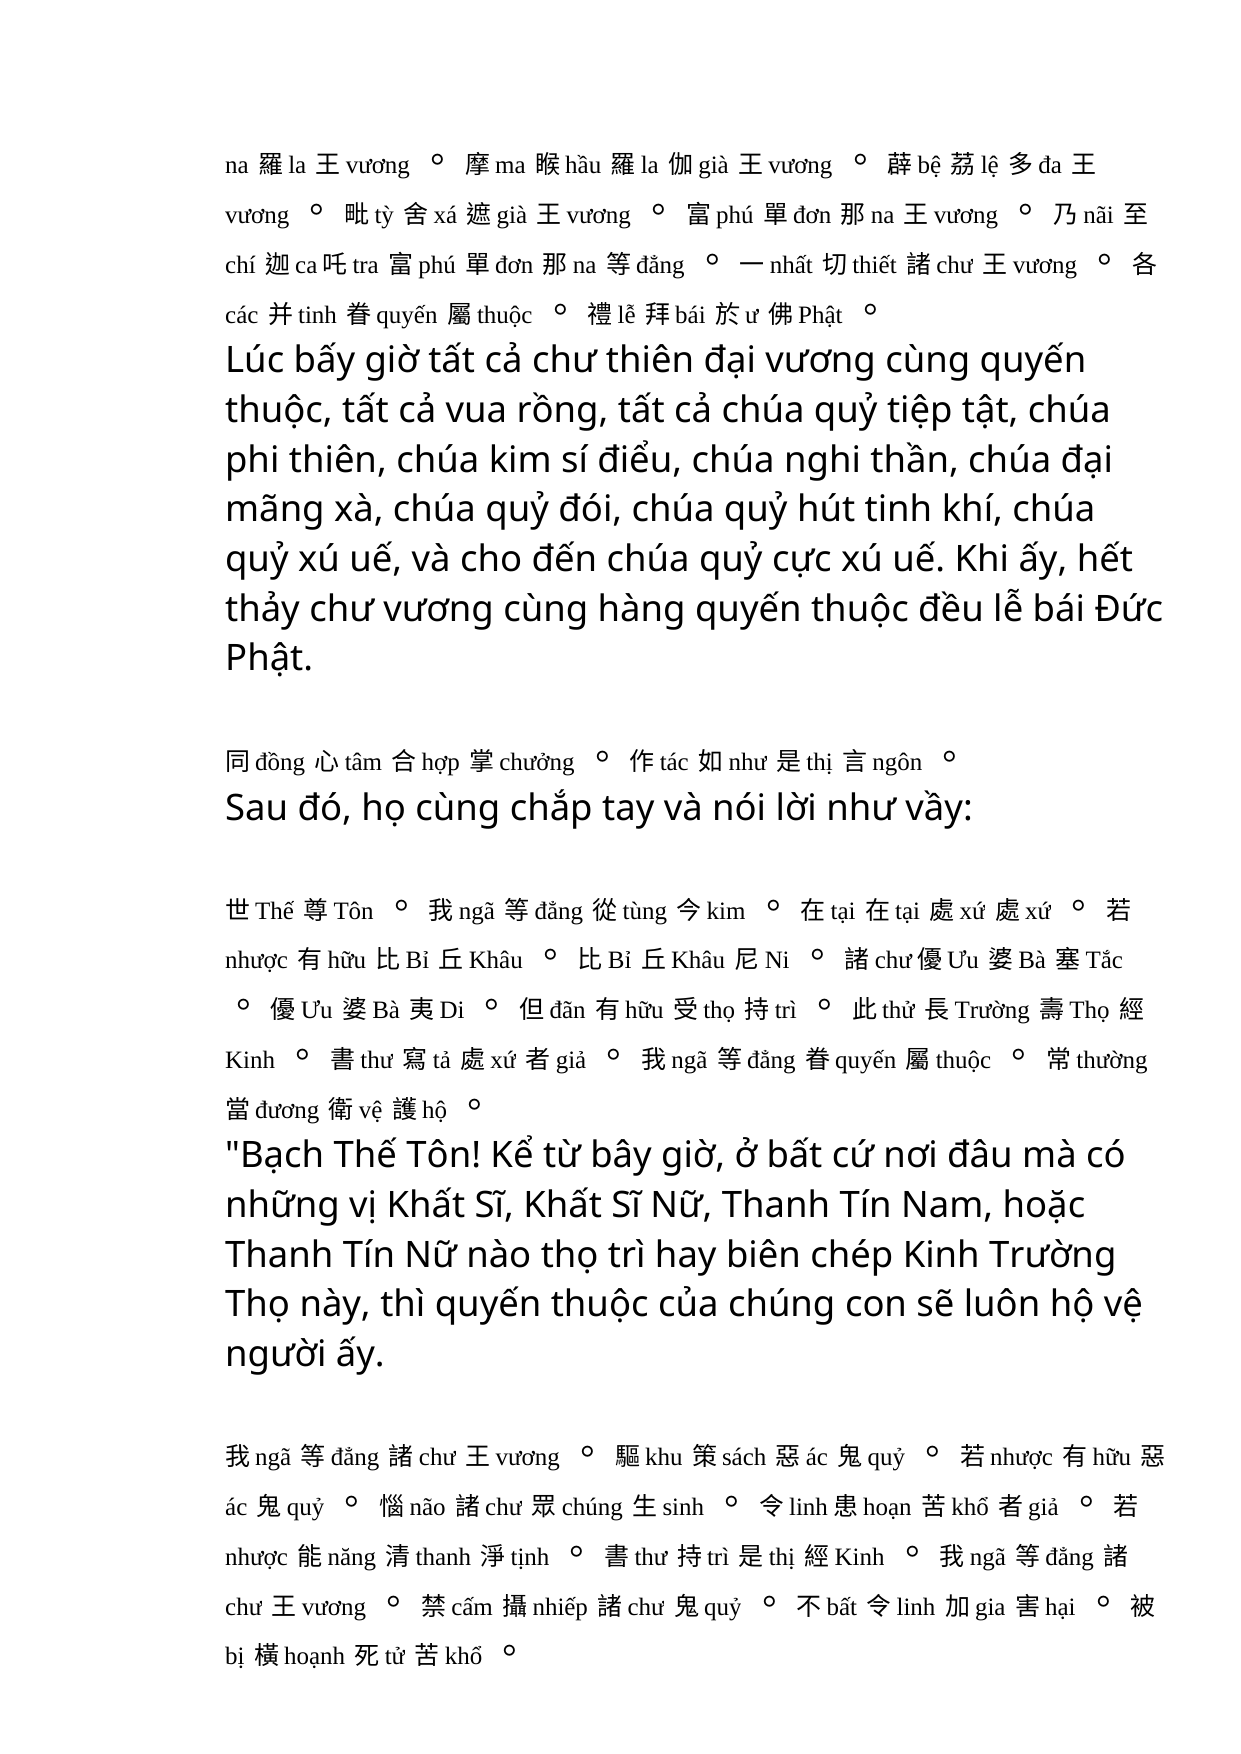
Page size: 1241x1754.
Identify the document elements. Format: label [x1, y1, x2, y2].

text [225, 135, 1165, 1675]
